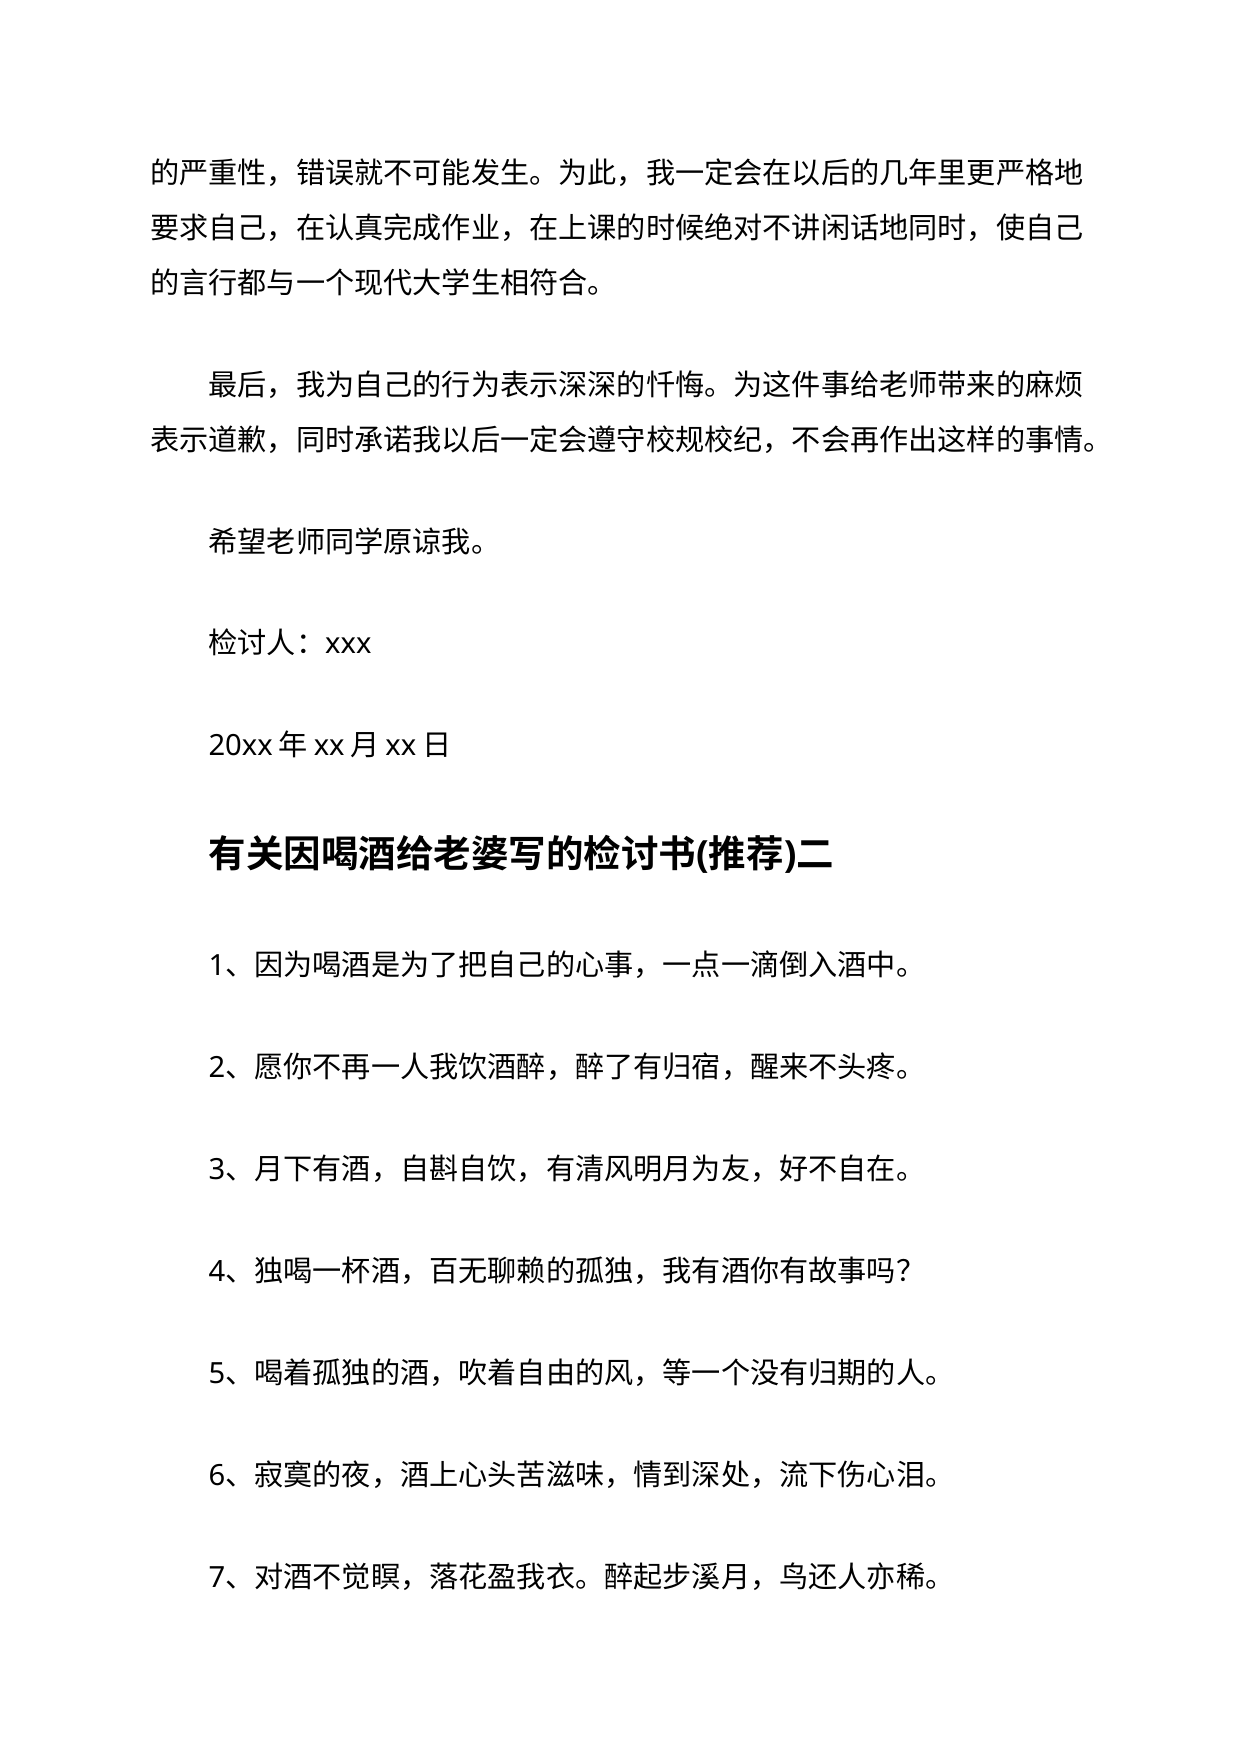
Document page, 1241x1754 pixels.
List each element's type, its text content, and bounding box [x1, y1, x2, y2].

text 3、月下有酒，自斟自饮，有清风明月为友，好不自在。 [150, 1146, 1090, 1188]
text 检讨人：xxx [150, 620, 1090, 662]
text 4、独喝一杯酒，百无聊赖的孤独，我有酒你有故事吗？ [150, 1247, 1090, 1290]
text 最后，我为自己的行为表示深深的忏悔。为这件事给老师带来的麻烦表示道歉，同时承诺我以后一定会遵守校规校纪，不会再作出这样的事情。 [150, 362, 1090, 459]
text 7、对酒不觉瞑，落花盈我衣。醉起步溪月，鸟还人亦稀。 [150, 1553, 1090, 1596]
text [150, 150, 1090, 302]
text 1、因为喝酒是为了把自己的心事，一点一滴倒入酒中。 [150, 942, 1090, 984]
text 20xx年xx月xx日 [150, 722, 1090, 764]
text 5、喝着孤独的酒，吹着自由的风，等一个没有归期的人。 [150, 1349, 1090, 1392]
text 6、寂寞的夜，酒上心头苦滋味，情到深处，流下伤心泪。 [150, 1451, 1090, 1494]
text 2、愿你不再一人我饮酒醉，醉了有归宿，醒来不头疼。 [150, 1043, 1090, 1086]
text 希望老师同学原谅我。 [150, 518, 1090, 561]
text 有关因喝酒给老婆写的检讨书(推荐)二 [150, 824, 1090, 878]
